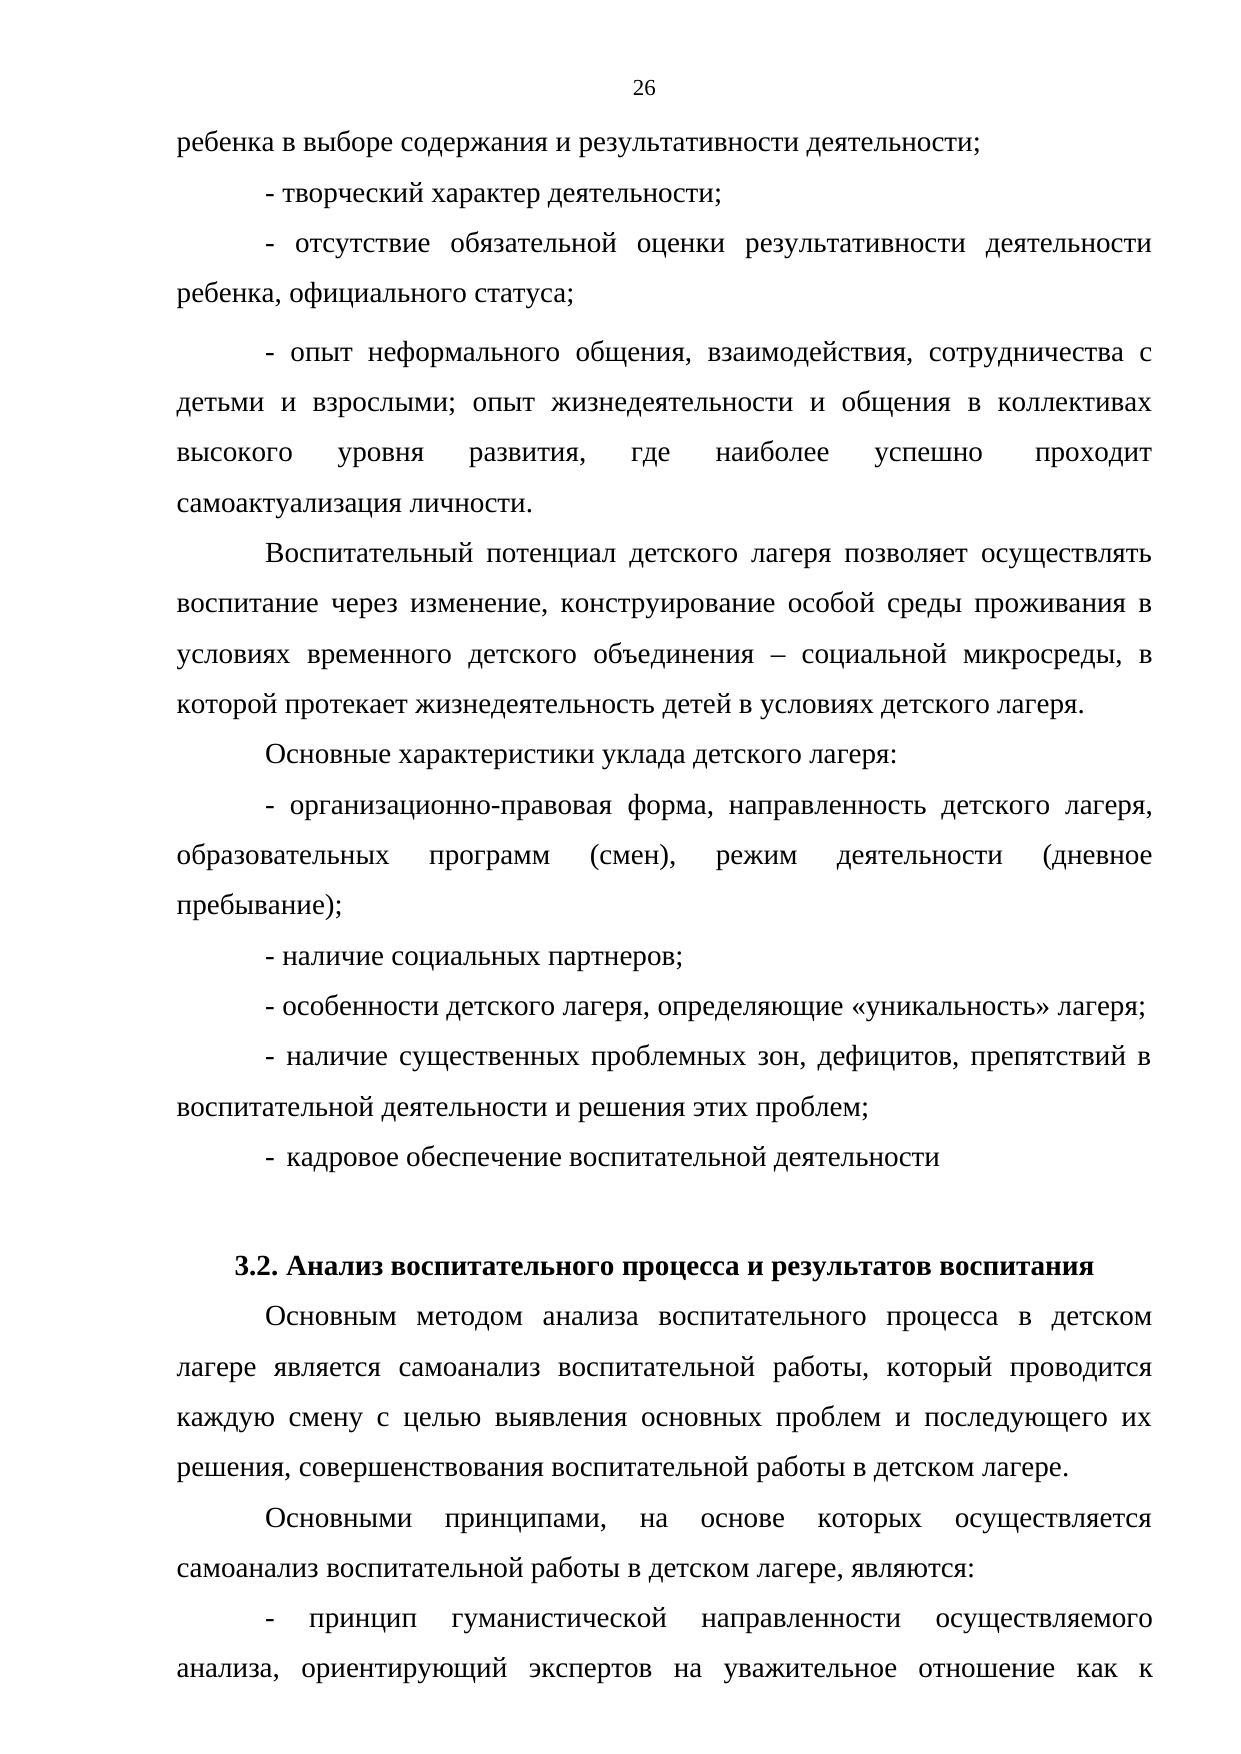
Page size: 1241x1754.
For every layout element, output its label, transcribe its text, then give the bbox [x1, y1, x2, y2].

text Основные характеристики уклада детского лагеря: [176, 736, 1153, 770]
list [176, 1600, 1153, 1684]
list опыт неформального общения, взаимодействия, сотрудничества с детьми и взрослыми; опыт жизнедеятельности и общения в коллективах высокого уровня развития, где наиболее успешно проходит самоактуализация личности. [176, 334, 1152, 518]
list кадровое обеспечение воспитательной деятельности [176, 1139, 1153, 1173]
text Основными принципами, на основе которых осуществляется самоанализ воспитательной работы в детском лагере, являются: [176, 1500, 1152, 1583]
list особенности детского лагеря, определяющие «уникальность» лагеря; [265, 988, 1194, 1021]
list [176, 124, 1152, 158]
text Основным методом анализа воспитательного процесса в детском лагере является самоанализ воспитательной работы, который проводится каждую смену с целью выявления основных проблем и последующего их решения, совершенствования воспитательной работы в детском лагере. [176, 1298, 1152, 1483]
list отсутствие обязательной оценки результативности деятельности ребенка, официального статуса; [176, 225, 1152, 309]
list наличие социальных партнеров; [265, 938, 1194, 971]
list организационно-правовая форма, направленность детского лагеря, образовательных программ (смен), режим деятельности (дневное пребывание); [176, 787, 1153, 921]
text Воспитательный потенциал детского лагеря позволяет осуществлять воспитание через изменение, конструирование особой среды проживания в условиях временного детского объединения – социальной микросреды, в которой протекает жизнедеятельность детей в условиях детского лагеря. [176, 535, 1153, 720]
subtitle Анализ воспитательного процесса и результатов воспитания [234, 1248, 1194, 1282]
list творческий характер деятельности; [265, 175, 1194, 208]
list наличие существенных проблемных зон, дефицитов, препятствий в воспитательной деятельности и решения этих проблем; [176, 1038, 1152, 1122]
